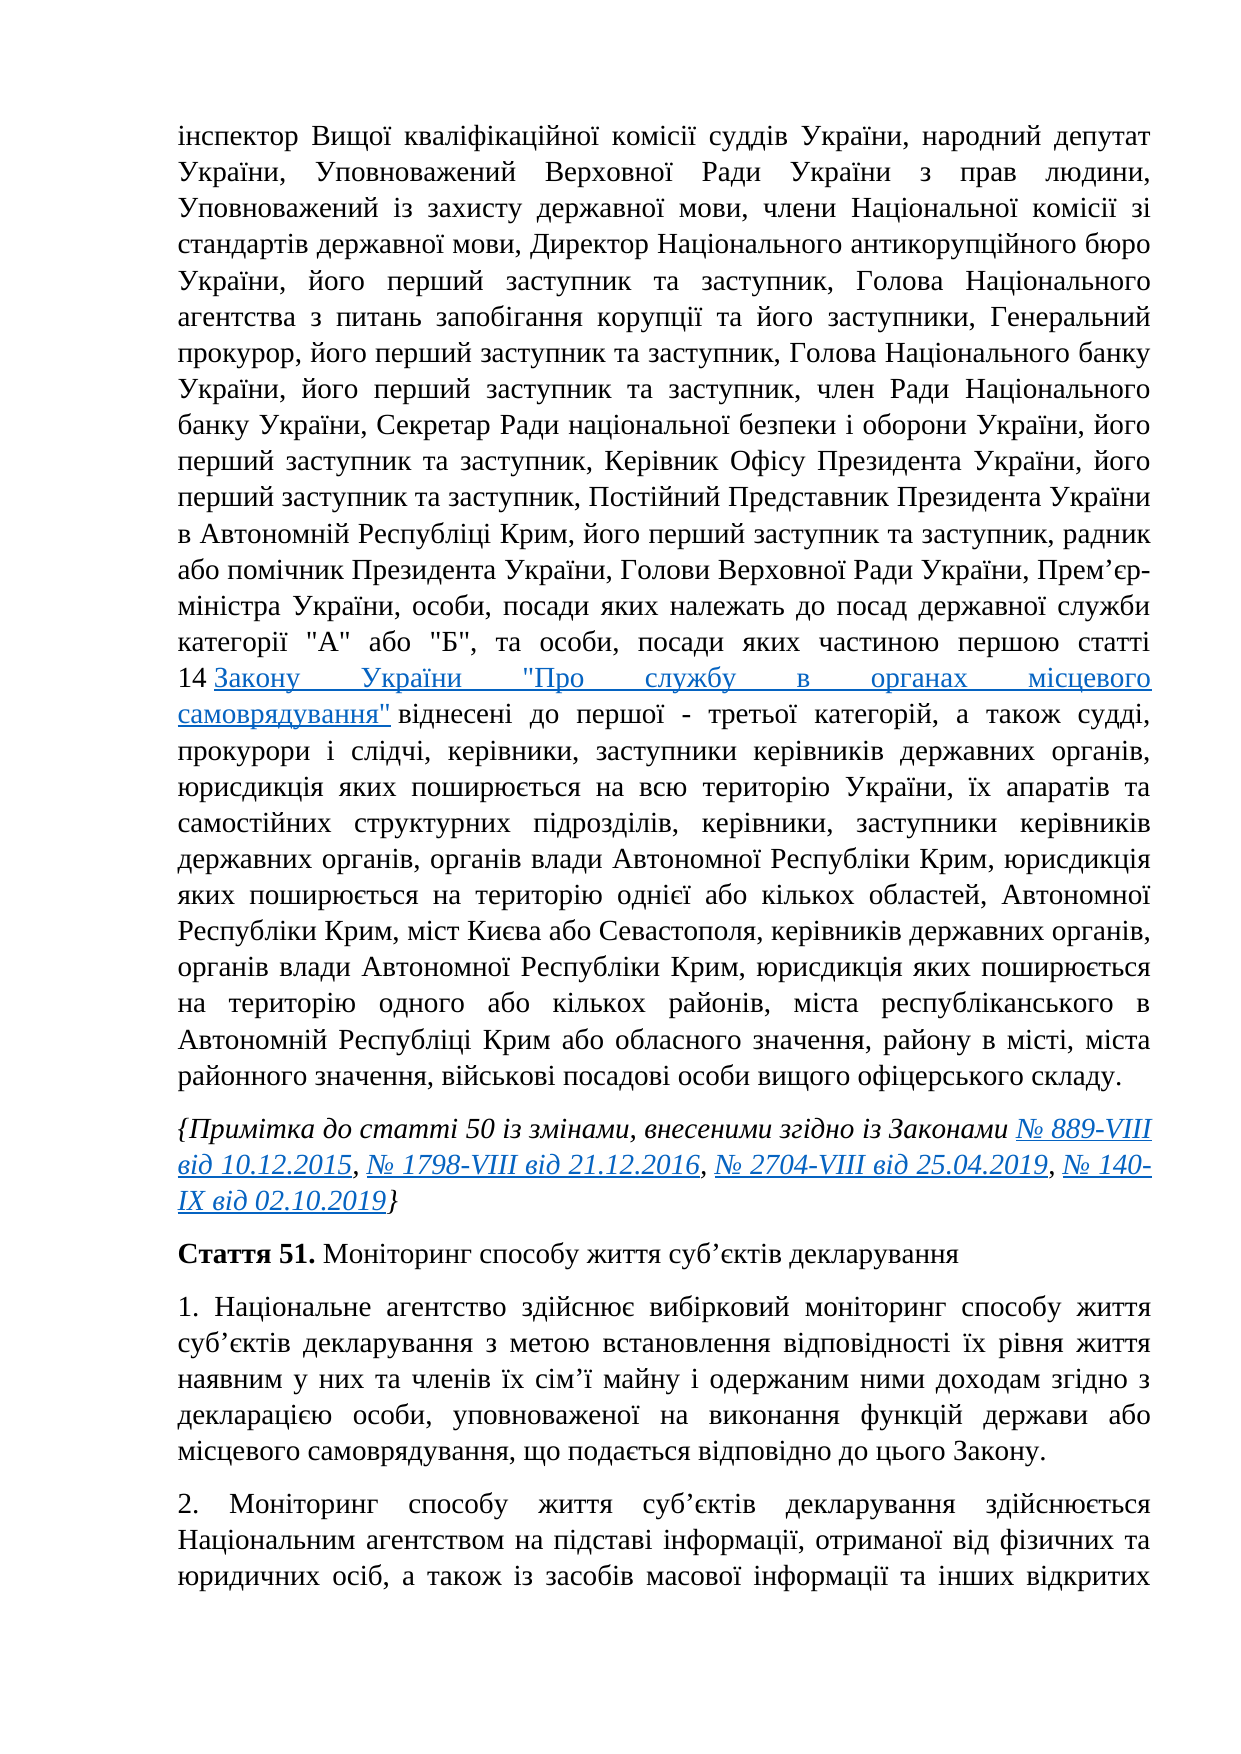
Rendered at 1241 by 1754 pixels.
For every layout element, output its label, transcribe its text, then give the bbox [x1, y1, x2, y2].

text Стаття 51. Моніторинг способу життя суб’єктів декларування [177, 1236, 1152, 1269]
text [177, 1486, 1152, 1592]
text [177, 118, 1152, 1091]
text {Примітка до статті 50 із змінами, внесеними згідно із Законами № 889-VIII від 10.12.2015, № 1798-VIII від 21.12.2016, № 2704-VIII від 25.04.2019, № 140-IX від 02.10.2019} [177, 1111, 1152, 1217]
text 1. Національне агентство здійснює вибірковий моніторинг способу життя суб’єктів декларування з метою встановлення відповідності їх рівня життя наявним у них та членів їх сім’ї майну і одержаним ними доходам згідно з декларацією особи, уповноваженої на виконання функцій держави або місцевого самоврядування, що подається відповідно до цього Закону. [177, 1289, 1152, 1467]
